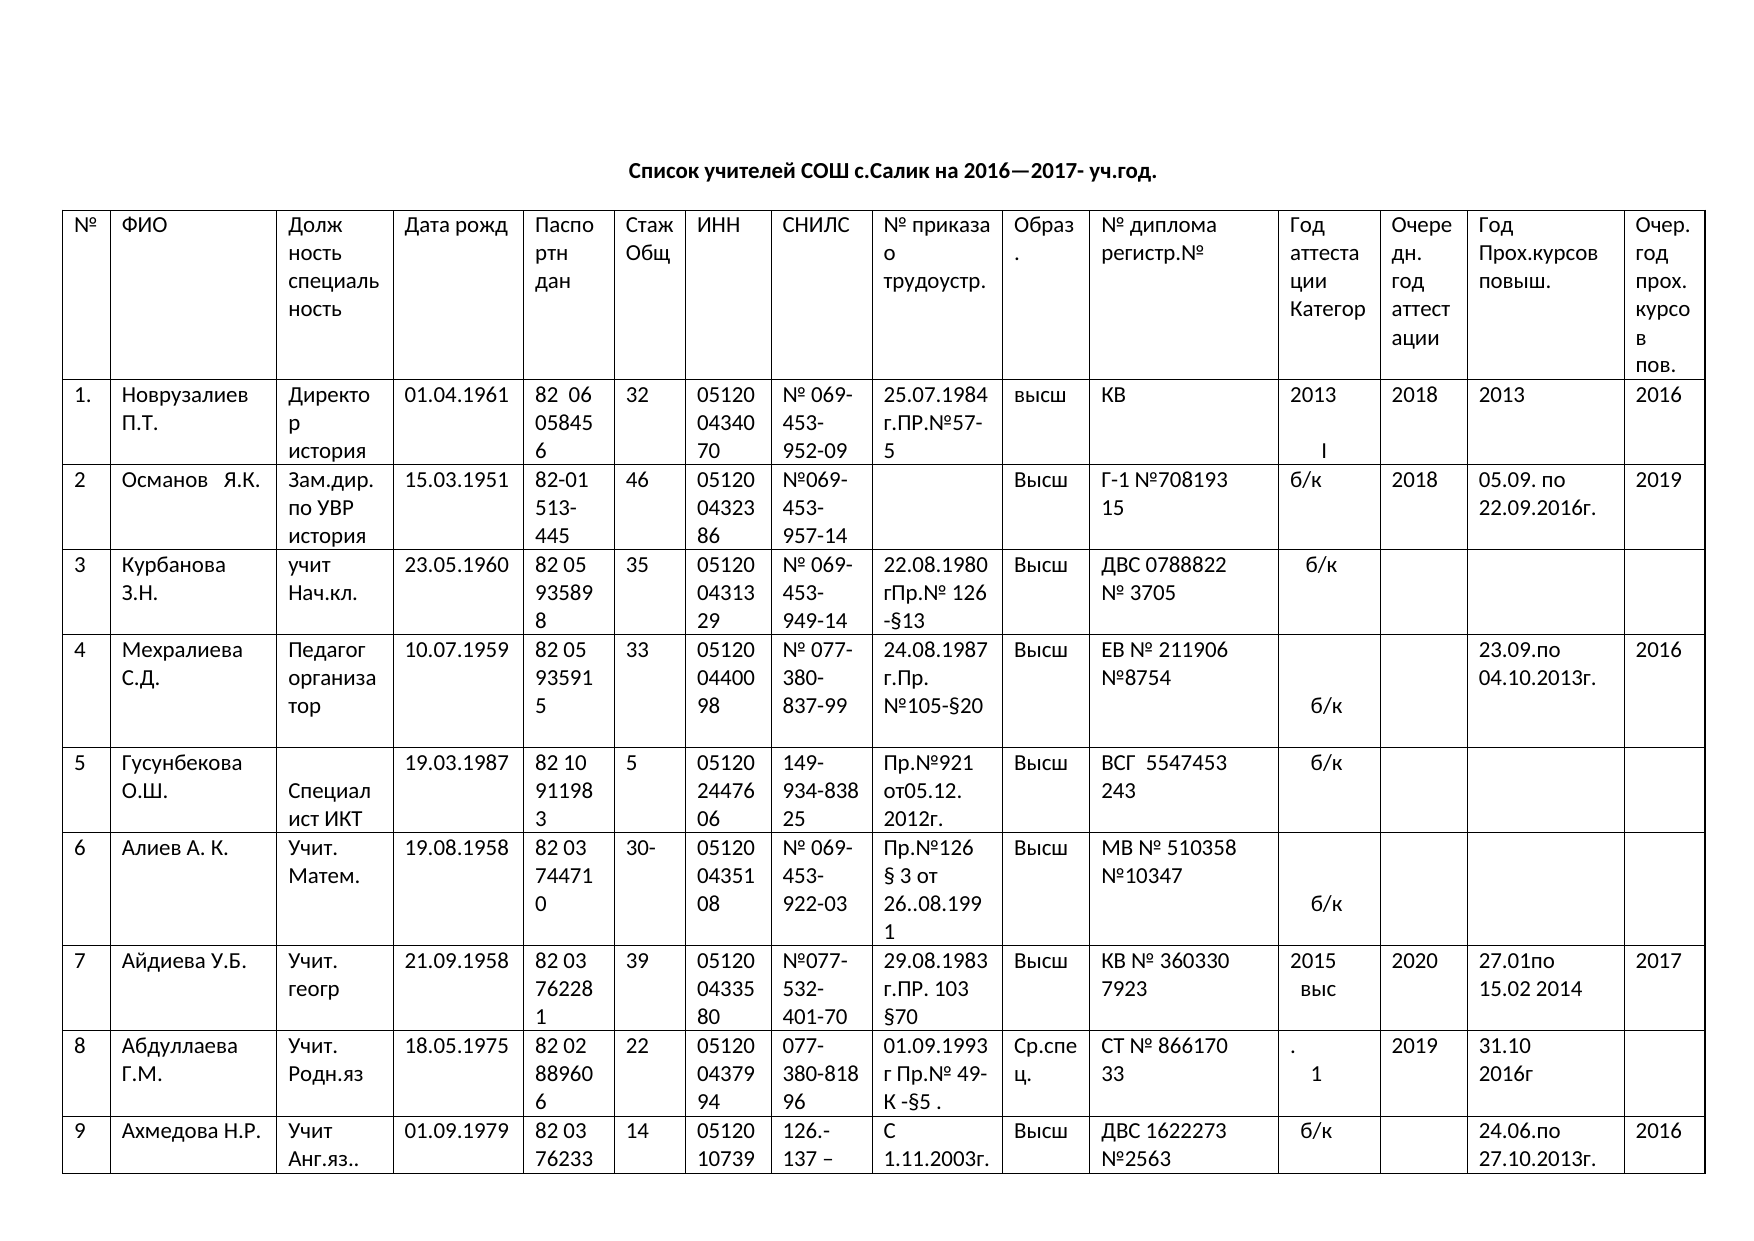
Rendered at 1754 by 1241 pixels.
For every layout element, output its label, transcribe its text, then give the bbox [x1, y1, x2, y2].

table_cell 30- [615, 833, 685, 945]
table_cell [873, 1117, 1002, 1173]
table_cell 7 [63, 946, 110, 1030]
table_cell 19.03.1987 [394, 748, 523, 832]
table_cell 2018 [1381, 380, 1467, 464]
table_cell 29.08.1983г.ПР. 103 §70 [873, 946, 1002, 1030]
table_cell 051200435108 [686, 833, 771, 945]
table_cell [1381, 833, 1467, 945]
table_header № [63, 211, 110, 379]
table_header № диплома регистр.№ [1090, 211, 1278, 379]
table_cell № 069-453-952-09 [772, 380, 872, 464]
table_cell 31.10 2016г [1468, 1031, 1624, 1116]
table_cell Айдиева У.Б. [111, 946, 276, 1030]
table_cell учит Нач.кл. [277, 550, 393, 634]
table_header ИНН [686, 211, 771, 379]
table_cell 32 [615, 380, 685, 464]
table_cell Директор история [277, 380, 393, 464]
table_cell высш [1003, 380, 1089, 464]
table_cell Османов Я.К. [111, 465, 276, 549]
table_cell 82-01 513-445 [524, 465, 614, 549]
table_cell 5 [63, 748, 110, 832]
table_cell Высш [1003, 833, 1089, 945]
table_cell Учит. Родн.яз [277, 1031, 393, 1116]
table_cell 2020 [1381, 946, 1467, 1030]
table_cell 82 05 935898 [524, 550, 614, 634]
table_cell 2013 I [1279, 380, 1380, 464]
table_cell Ср.спец. [1003, 1031, 1089, 1116]
table_cell 82 05 935915 [524, 635, 614, 747]
table_cell 5 [615, 748, 685, 832]
table_cell 19.08.1958 [394, 833, 523, 945]
table_cell Пр.№126 § 3 от 26..08.1991 [873, 833, 1002, 945]
table_cell Мехралиева С.Д. [111, 635, 276, 747]
table_cell [1625, 550, 1704, 634]
table_cell 82 03 762338 [524, 1117, 614, 1173]
table_header СНИЛС [772, 211, 872, 379]
table_cell 05.09. по 22.09.2016г. [1468, 465, 1624, 549]
table_cell № 077-380-837-99 [772, 635, 872, 747]
table_cell 2016 [1625, 635, 1704, 747]
table_cell 15.03.1951 [394, 465, 523, 549]
table_header Долж ность специальность [277, 211, 393, 379]
table_cell 051202447606 [686, 748, 771, 832]
table_cell . 1 [1279, 1031, 1380, 1116]
table_header Дата рожд [394, 211, 523, 379]
table_cell 82 02 889606 [524, 1031, 614, 1116]
table_cell 01.04.1961 [394, 380, 523, 464]
table_cell [1381, 1117, 1467, 1173]
table_cell 051200440098 [686, 635, 771, 747]
table_header Очер. год прох.курсов пов. [1625, 211, 1704, 379]
table_cell [873, 465, 1002, 549]
table_cell Зам.дир. по УВР история [277, 465, 393, 549]
table_cell №069-453-957-14 [772, 465, 872, 549]
table_cell Гусунбекова О.Ш. [111, 748, 276, 832]
table_cell 82 03 762281 [524, 946, 614, 1030]
table_header Год Прох.курсов повыш. [1468, 211, 1624, 379]
table_cell КВ [1090, 380, 1278, 464]
table_cell Алиев А. К. [111, 833, 276, 945]
table_cell [1381, 635, 1467, 747]
table_header № приказа о трудоустр. [873, 211, 1002, 379]
table_cell 149-934-838 25 [772, 748, 872, 832]
table_cell [1381, 748, 1467, 832]
table_cell 18.05.1975 [394, 1031, 523, 1116]
table_header Образ. [1003, 211, 1089, 379]
table_cell Высш [1003, 1117, 1089, 1173]
table_cell [1468, 833, 1624, 945]
table_cell 2016 [1625, 380, 1704, 464]
table_cell [1468, 550, 1624, 634]
table_cell 051200434070 [686, 380, 771, 464]
table_cell Пр.№921 от05.12. 2012г. [873, 748, 1002, 832]
table_cell Педагог организатор [277, 635, 393, 747]
table_cell ЕВ № 211906 №8754 [1090, 635, 1278, 747]
table_cell б/к [1279, 1117, 1380, 1173]
table_cell 21.09.1958 [394, 946, 523, 1030]
table_cell 22 [615, 1031, 685, 1116]
table_cell 22.08.1980гПр.№ 126 -§13 [873, 550, 1002, 634]
table_cell 051201073933 [686, 1117, 771, 1173]
table_cell 051200431329 [686, 550, 771, 634]
table_cell Высш [1003, 946, 1089, 1030]
table_cell 2013 [1468, 380, 1624, 464]
table_cell №077-532-401-70 [772, 946, 872, 1030]
table_cell б/к [1279, 550, 1380, 634]
table_cell Высш [1003, 748, 1089, 832]
table_cell 23.09.по 04.10.2013г. [1468, 635, 1624, 747]
table_cell Курбанова З.Н. [111, 550, 276, 634]
table_cell Учит Анг.яз.. [277, 1117, 393, 1173]
table_cell 126.-137 –431 34 [772, 1117, 872, 1173]
table_cell 39 [615, 946, 685, 1030]
table_cell Высш [1003, 635, 1089, 747]
table_cell 25.07.1984г.ПР.№57-5 [873, 380, 1002, 464]
table_cell 3 [63, 550, 110, 634]
table_header Стаж Общ [615, 211, 685, 379]
table_cell б/к [1279, 748, 1380, 832]
table_cell СТ № 866170 33 [1090, 1031, 1278, 1116]
table_cell 14 [615, 1117, 685, 1173]
table_cell 2019 [1625, 465, 1704, 549]
table_cell № 069-453-949-14 [772, 550, 872, 634]
table_cell б/к [1279, 833, 1380, 945]
table_cell б/к [1279, 635, 1380, 747]
table_cell 051200432386 [686, 465, 771, 549]
table_header Паспортн дан [524, 211, 614, 379]
table_cell ДВС 1622273 №2563 [1090, 1117, 1278, 1173]
table_cell Ахмедова Н.Р. [111, 1117, 276, 1173]
table_cell КВ № 360330 7923 [1090, 946, 1278, 1030]
table_cell Учит. Матем. [277, 833, 393, 945]
table_cell Высш [1003, 465, 1089, 549]
table_cell ДВС 0788822 № 3705 [1090, 550, 1278, 634]
table_cell № 069-453-922-03 [772, 833, 872, 945]
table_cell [1468, 1117, 1624, 1173]
table_cell 051200433580 [686, 946, 771, 1030]
table_cell 2016 [1625, 1117, 1704, 1173]
table_header Очередн. год аттестации [1381, 211, 1467, 379]
table_cell 24.08.1987г.Пр.№105-§20 [873, 635, 1002, 747]
table_cell 2 [63, 465, 110, 549]
table_cell [1381, 550, 1467, 634]
table_cell б/к [1279, 465, 1380, 549]
table_cell [1625, 1031, 1704, 1116]
table_header Год аттестации Категор [1279, 211, 1380, 379]
table_cell 82 03 744710 [524, 833, 614, 945]
table_cell Высш [1003, 550, 1089, 634]
table_cell 051200437994 [686, 1031, 771, 1116]
table_cell 6 [63, 833, 110, 945]
text Список учителей СОШ с.Салик на 2016—2017- уч.год. [74, 156, 1713, 184]
table_cell 10.07.1959 [394, 635, 523, 747]
table_header ФИО [111, 211, 276, 379]
table_cell 2015 выс [1279, 946, 1380, 1030]
table_cell 8 [63, 1031, 110, 1116]
table_cell 46 [615, 465, 685, 549]
table_cell 1. [63, 380, 110, 464]
table_cell 35 [615, 550, 685, 634]
table_cell Учит. геогр [277, 946, 393, 1030]
table_cell ВСГ 5547453 243 [1090, 748, 1278, 832]
table_cell 82 06 058456 [524, 380, 614, 464]
table_cell [1625, 833, 1704, 945]
table_cell 9 [63, 1117, 110, 1173]
table_cell [1625, 748, 1704, 832]
table_cell 2019 [1381, 1031, 1467, 1116]
table_cell Г-1 №708193 15 [1090, 465, 1278, 549]
table_cell Новрузалиев П.Т. [111, 380, 276, 464]
table_cell 01.09.1993г Пр.№ 49- К -§5 . [873, 1031, 1002, 1116]
table_cell МВ № 510358 №10347 [1090, 833, 1278, 945]
table_cell Абдуллаева Г.М. [111, 1031, 276, 1116]
table_cell 4 [63, 635, 110, 747]
table_cell 2018 [1381, 465, 1467, 549]
table_cell 82 10 911983 [524, 748, 614, 832]
table_cell 33 [615, 635, 685, 747]
table_cell 2017 [1625, 946, 1704, 1030]
table_cell 27.01по 15.02 2014 [1468, 946, 1624, 1030]
table_cell [1468, 748, 1624, 832]
table_cell Специалист ИКТ [277, 748, 393, 832]
table_cell 01.09.1979 [394, 1117, 523, 1173]
table_cell 23.05.1960 [394, 550, 523, 634]
table_cell 077-380-818 96 [772, 1031, 872, 1116]
